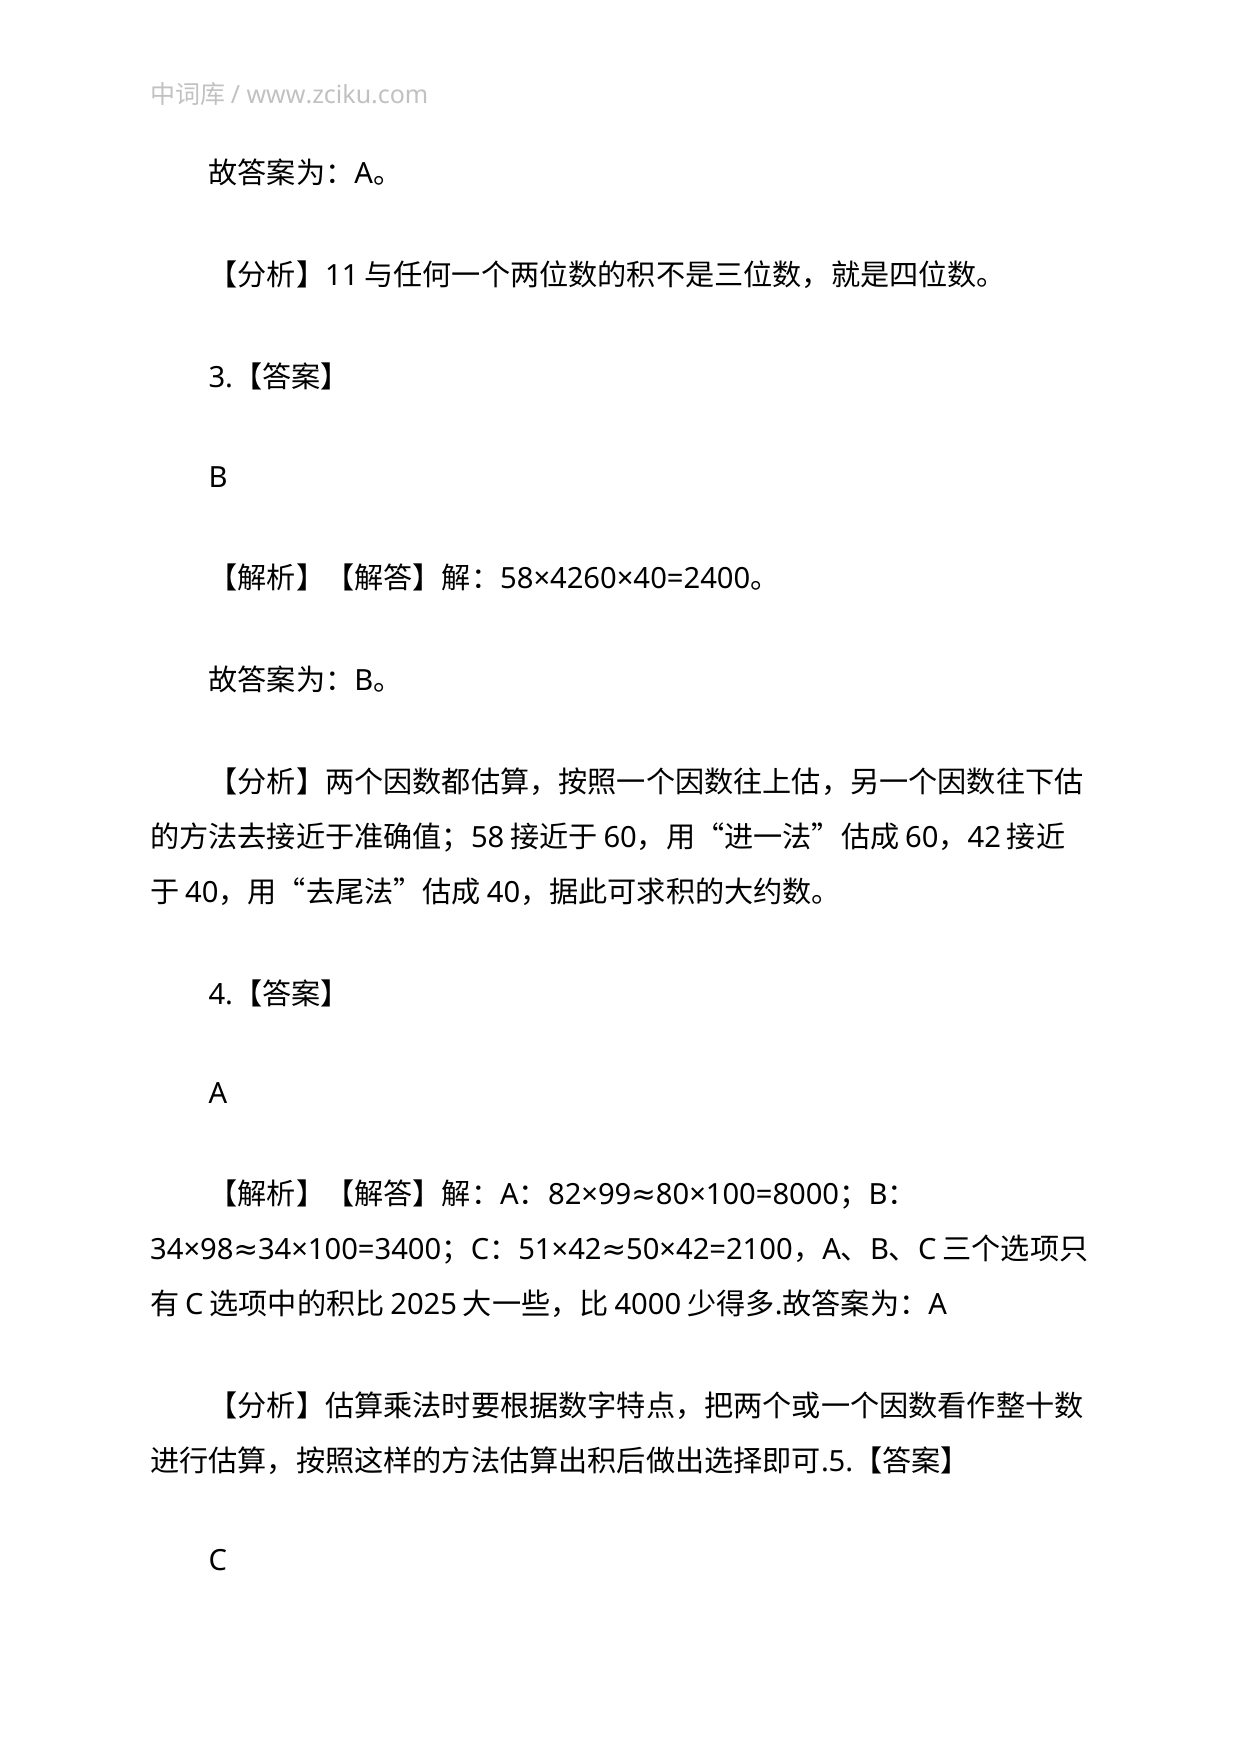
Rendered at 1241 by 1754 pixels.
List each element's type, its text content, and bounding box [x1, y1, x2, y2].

text 【分析】两个因数都估算，按照一个因数往上估，另一个因数往下估的方法去接近于准确值；58接近于60，用“进一法”估成60，42接近于40，用“去尾法”估成40，据此可求积的大约数。 [150, 758, 1090, 911]
text 【解析】【解答】解：58×4260×40=2400。 [150, 554, 1090, 597]
text 故答案为：B。 [150, 656, 1090, 699]
text A [150, 1072, 1090, 1112]
text 【分析】11与任何一个两位数的积不是三位数，就是四位数。 [150, 252, 1090, 294]
text 4.【答案】 [150, 970, 1090, 1013]
text 【解析】【解答】解：A：82×99≈80×100=8000；B：34×98≈34×100=3400；C：51×42≈50×42=2100，A、B、C三个选项只有C选项中的积比2025大一些，比4000少得多.故答案为：A [150, 1171, 1090, 1323]
text B [150, 456, 1090, 496]
text 故答案为：A。 [150, 150, 1090, 192]
text 【分析】估算乘法时要根据数字特点，把两个或一个因数看作整十数进行估算，按照这样的方法估算出积后做出选择即可.5.【答案】 [150, 1383, 1090, 1480]
text 3.【答案】 [150, 354, 1090, 396]
text C [150, 1539, 1090, 1579]
